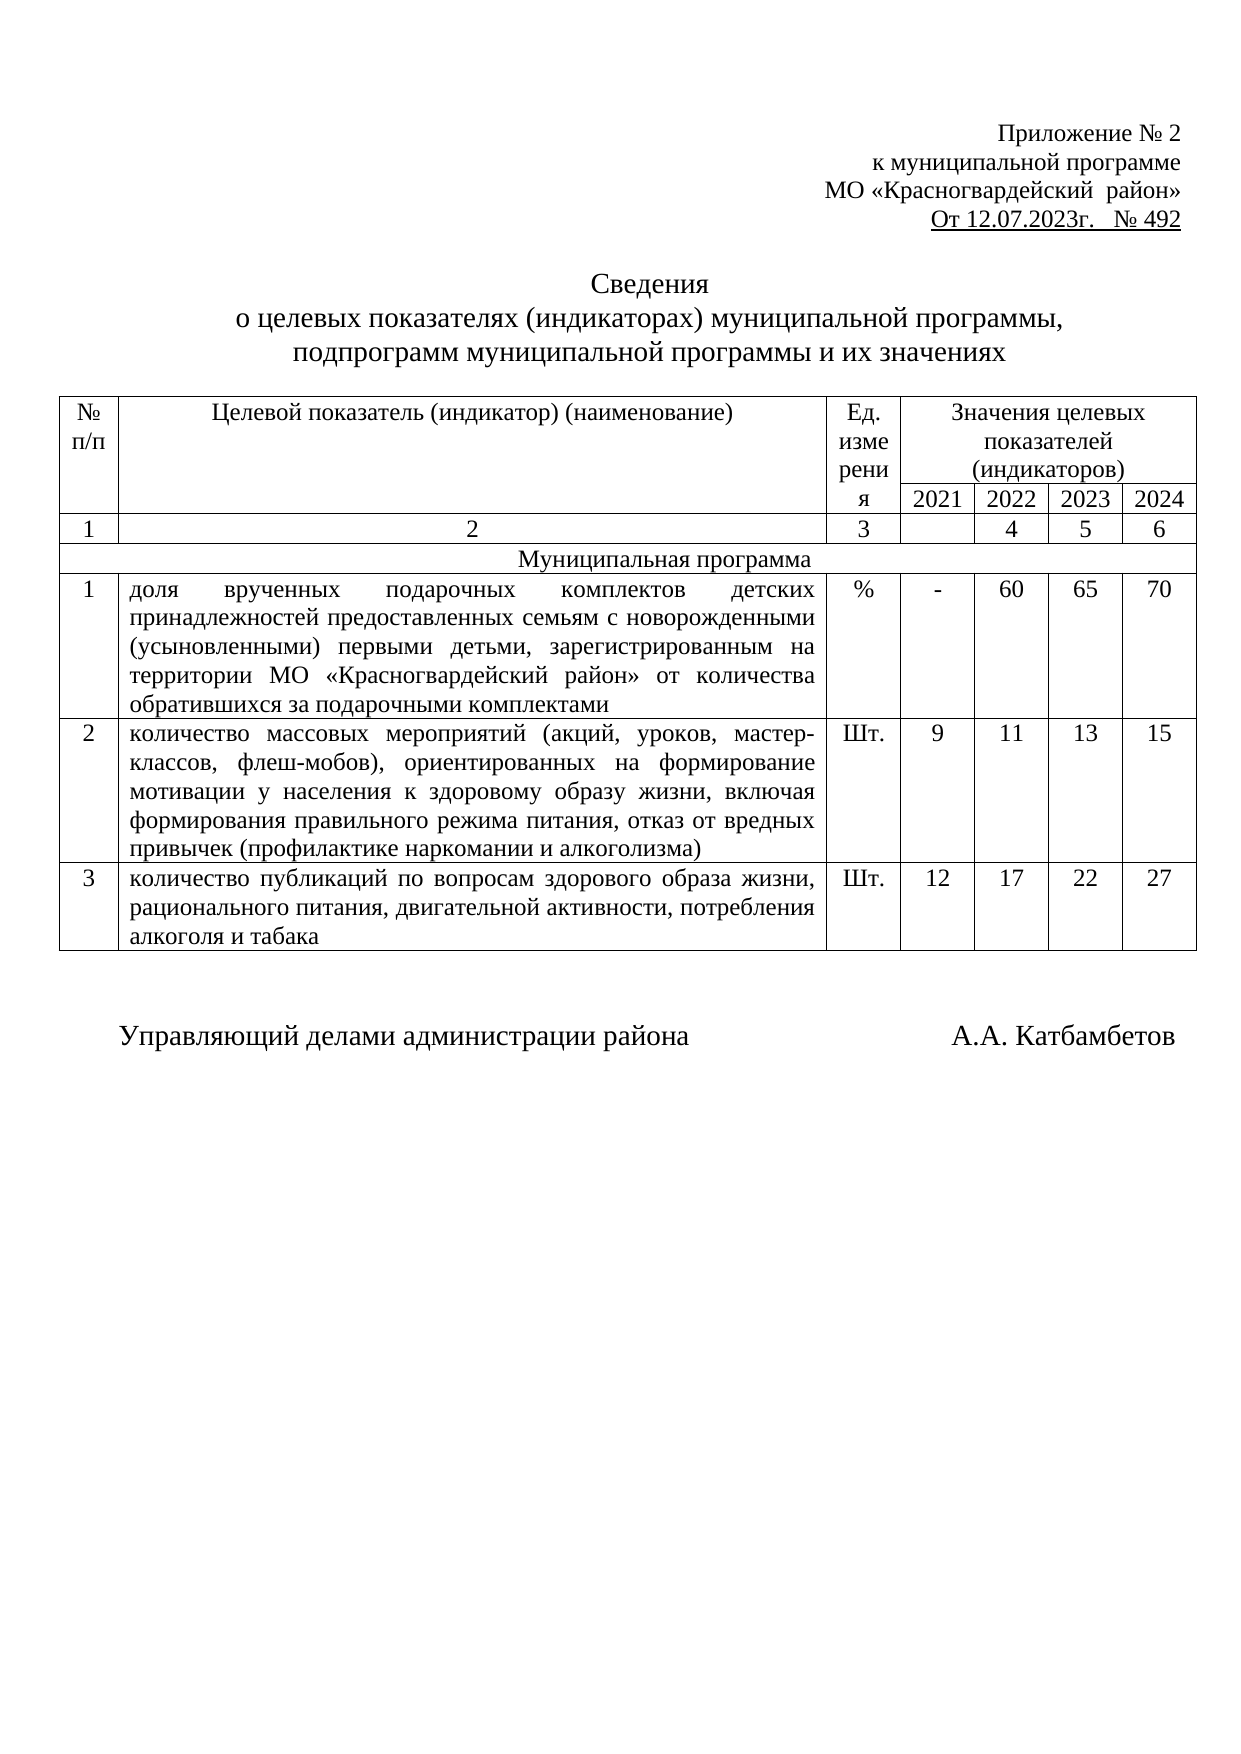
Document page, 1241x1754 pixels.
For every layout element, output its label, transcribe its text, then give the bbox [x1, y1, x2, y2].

table_cell 65 [1049, 574, 1122, 717]
text Управляющий делами администрации района А.А. Катбамбетов [118, 1018, 1181, 1051]
table_header Ед. измерения [827, 397, 900, 513]
table_cell 5 [1049, 514, 1122, 543]
table_cell 9 [901, 719, 974, 862]
table_cell 3 [827, 514, 900, 543]
table_cell 60 [975, 574, 1048, 717]
text МО «Красногвардейский район» [118, 176, 1181, 204]
text к муниципальной программе [118, 147, 1181, 176]
table_cell 12 [901, 863, 974, 949]
table_cell 1 [60, 514, 118, 543]
table_cell количество массовых мероприятий (акций, уроков, мастер-классов, флеш-мобов), ориентированных на формирование мотивации у населения к здоровому образу жизни, включая формирования правильного режима питания, отказ от вредных привычек (профилактике наркомании и алкоголизма) [119, 719, 826, 862]
table_cell [60, 544, 133, 573]
table_cell % [827, 574, 900, 717]
table_cell 70 [1123, 574, 1196, 717]
table_cell 17 [975, 863, 1048, 949]
table_cell 22 [1049, 863, 1122, 949]
table_cell 6 [1123, 514, 1196, 543]
table_cell 2 [119, 514, 826, 543]
table_header Целевой показатель (индикатор) (наименование) [119, 397, 826, 513]
table_cell [901, 514, 974, 543]
table_header № п/п [60, 397, 118, 513]
table_cell 1 [60, 574, 118, 717]
table_cell 15 [1123, 719, 1196, 862]
table_cell 2021 [901, 484, 974, 513]
table_cell Шт. [827, 863, 900, 949]
table_cell 4 [975, 514, 1048, 543]
table_header Значения целевых показателей (индикаторов) [901, 397, 1196, 483]
table_cell 2024 [1123, 484, 1196, 513]
table_cell 27 [1123, 863, 1196, 949]
table_cell Шт. [827, 719, 900, 862]
table_cell доля врученных подарочных комплектов детских принадлежностей предоставленных семьям с новорожденными (усыновленными) первыми детьми, зарегистрированным на территории МО «Красногвардейский район» от количества обратившихся за подарочными комплектами [119, 574, 826, 717]
table_cell 11 [975, 719, 1048, 862]
table_cell 2022 [975, 484, 1048, 513]
table_cell 13 [1049, 719, 1122, 862]
table_cell Муниципальная программа [133, 544, 1196, 573]
text Приложение № 2 [118, 118, 1181, 147]
table_cell 2 [60, 719, 118, 862]
table_cell 2023 [1049, 484, 1122, 513]
table_cell - [901, 574, 974, 717]
subtitle От 12.07.2023г. № 492 [118, 204, 1181, 233]
table_cell количество публикаций по вопросам здорового образа жизни, рационального питания, двигательной активности, потребления алкоголя и табака [119, 863, 826, 949]
table_cell 3 [60, 863, 118, 949]
subtitle Сведения о целевых показателях (индикаторах) муниципальной программы, подпрограмм муниципальной программы и их значениях [118, 267, 1181, 367]
